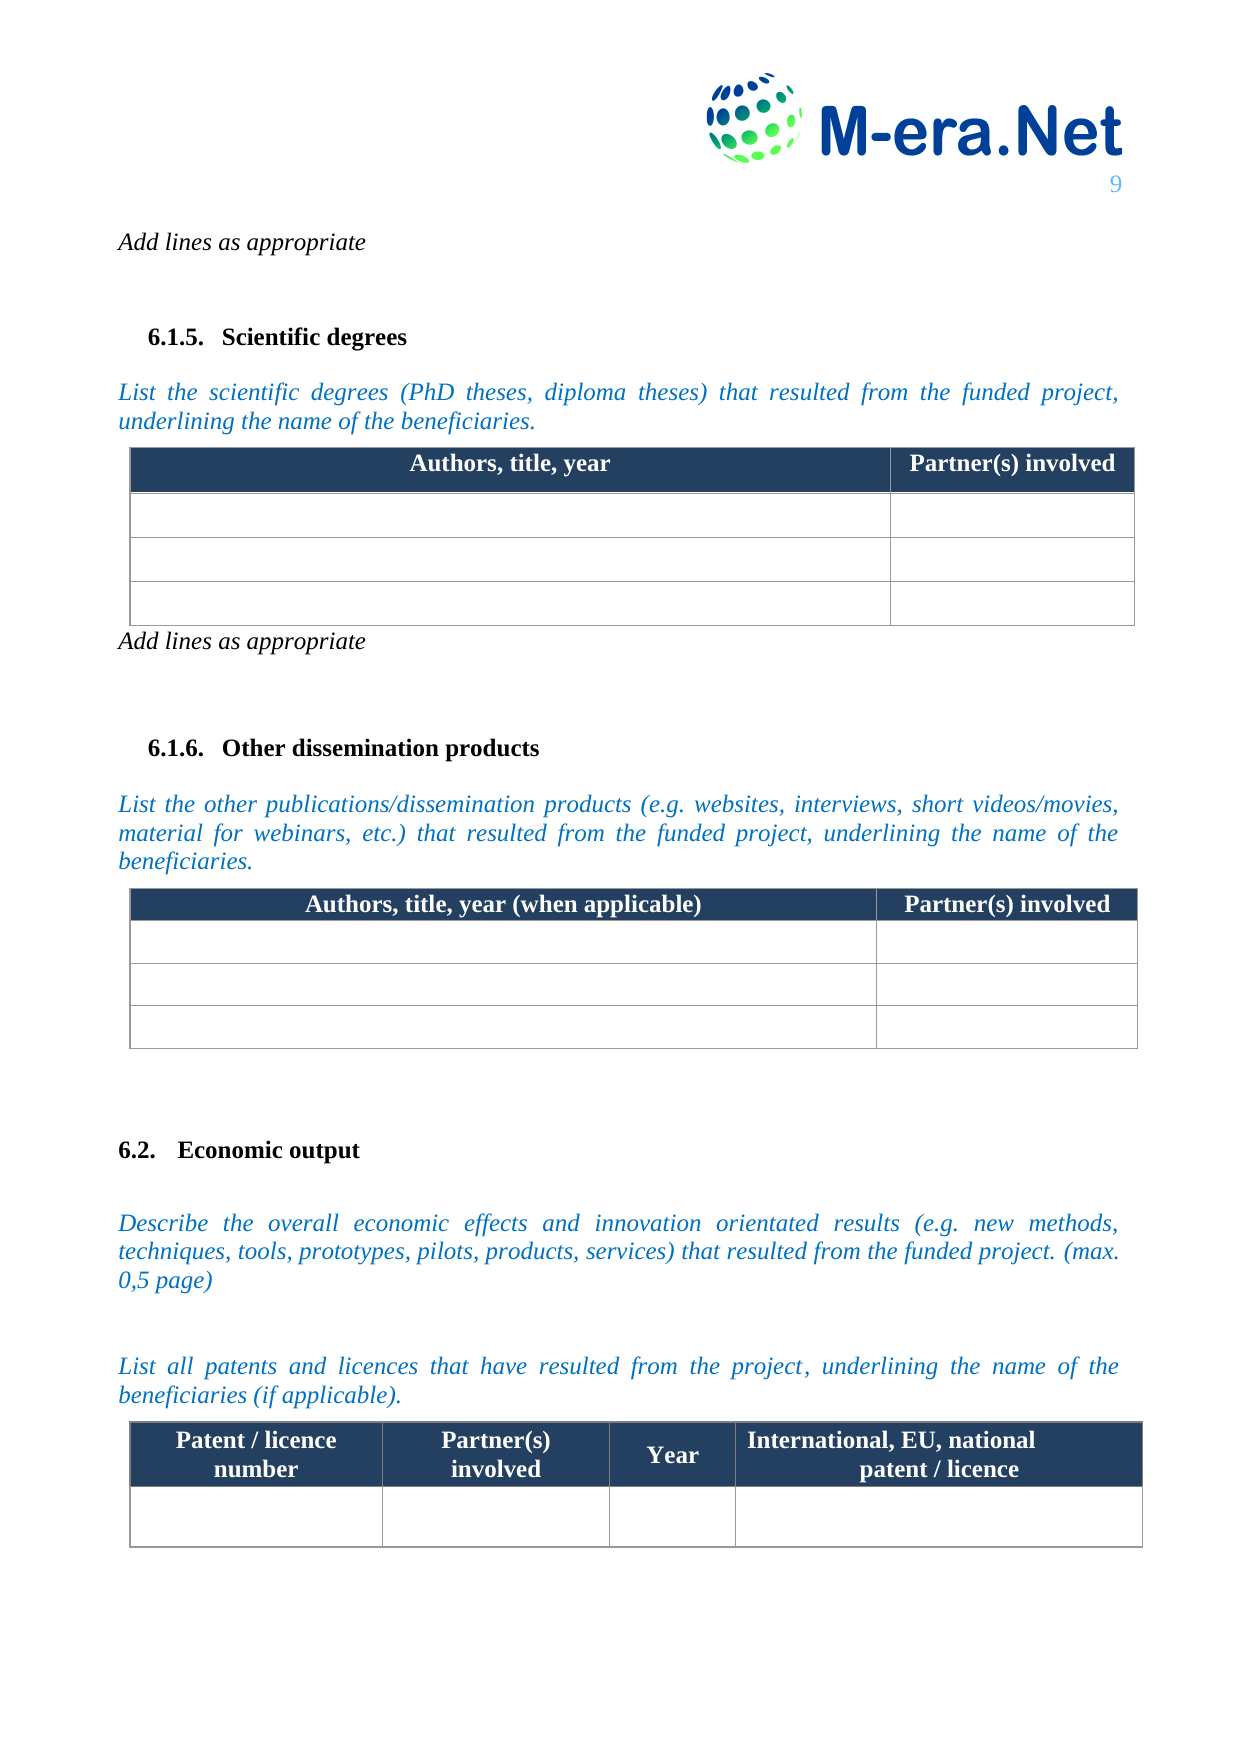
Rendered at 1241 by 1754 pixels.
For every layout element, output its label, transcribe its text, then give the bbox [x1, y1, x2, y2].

table_cell [131, 1006, 876, 1048]
table_cell [877, 921, 1137, 962]
table_header Year [610, 1423, 735, 1486]
table_cell [891, 538, 1134, 581]
table_cell [131, 494, 890, 537]
picture [706, 73, 1123, 169]
text Add lines as appropriate [118, 227, 1122, 255]
text List all patents and licences that have resulted from the project, underlining the name of the beneficiaries (if applicable). [118, 1351, 1122, 1409]
table_cell [131, 921, 876, 962]
table_cell [383, 1487, 609, 1546]
text Other dissemination products [148, 733, 1122, 762]
table_header Authors, title, year [131, 448, 890, 492]
table_cell [736, 1487, 1142, 1546]
table_header Patent / licence number [131, 1423, 382, 1486]
text List the scientific degrees (PhD theses, diploma theses) that resulted from the funded project, underlining the name of the beneficiaries. [118, 377, 1122, 435]
table_cell [131, 538, 890, 581]
table_cell [610, 1487, 735, 1546]
table_cell [131, 964, 876, 1005]
table_cell [131, 1487, 382, 1546]
text Scientific degrees [148, 322, 1122, 350]
table_header Partner(s) involved [877, 889, 1137, 920]
table_header International, EU, national patent / licence [736, 1423, 1142, 1486]
table_cell [877, 964, 1137, 1005]
text Add lines as appropriate [118, 626, 1122, 654]
subtitle Economic output [118, 1135, 1122, 1164]
table_cell [877, 1006, 1137, 1048]
table_header Partner(s) involved [383, 1423, 609, 1486]
table_cell [891, 582, 1134, 625]
table_header Partner(s) involved involved [891, 448, 1134, 492]
table_header Authors, title, year (when applicable) [131, 889, 876, 920]
text Describe the overall economic effects and innovation orientated results (e.g. new methods, techniques, tools, prototypes, pilots, products, services) that resulted from the funded project. (max. 0,5 page) [118, 1208, 1122, 1294]
text List the other publications/dissemination products (e.g. websites, interviews, short videos/movies, material for webinars, etc.) that resulted from the funded project, underlining the name of the beneficiaries. [118, 789, 1122, 875]
table_cell [131, 582, 890, 625]
table_cell [891, 494, 1134, 537]
